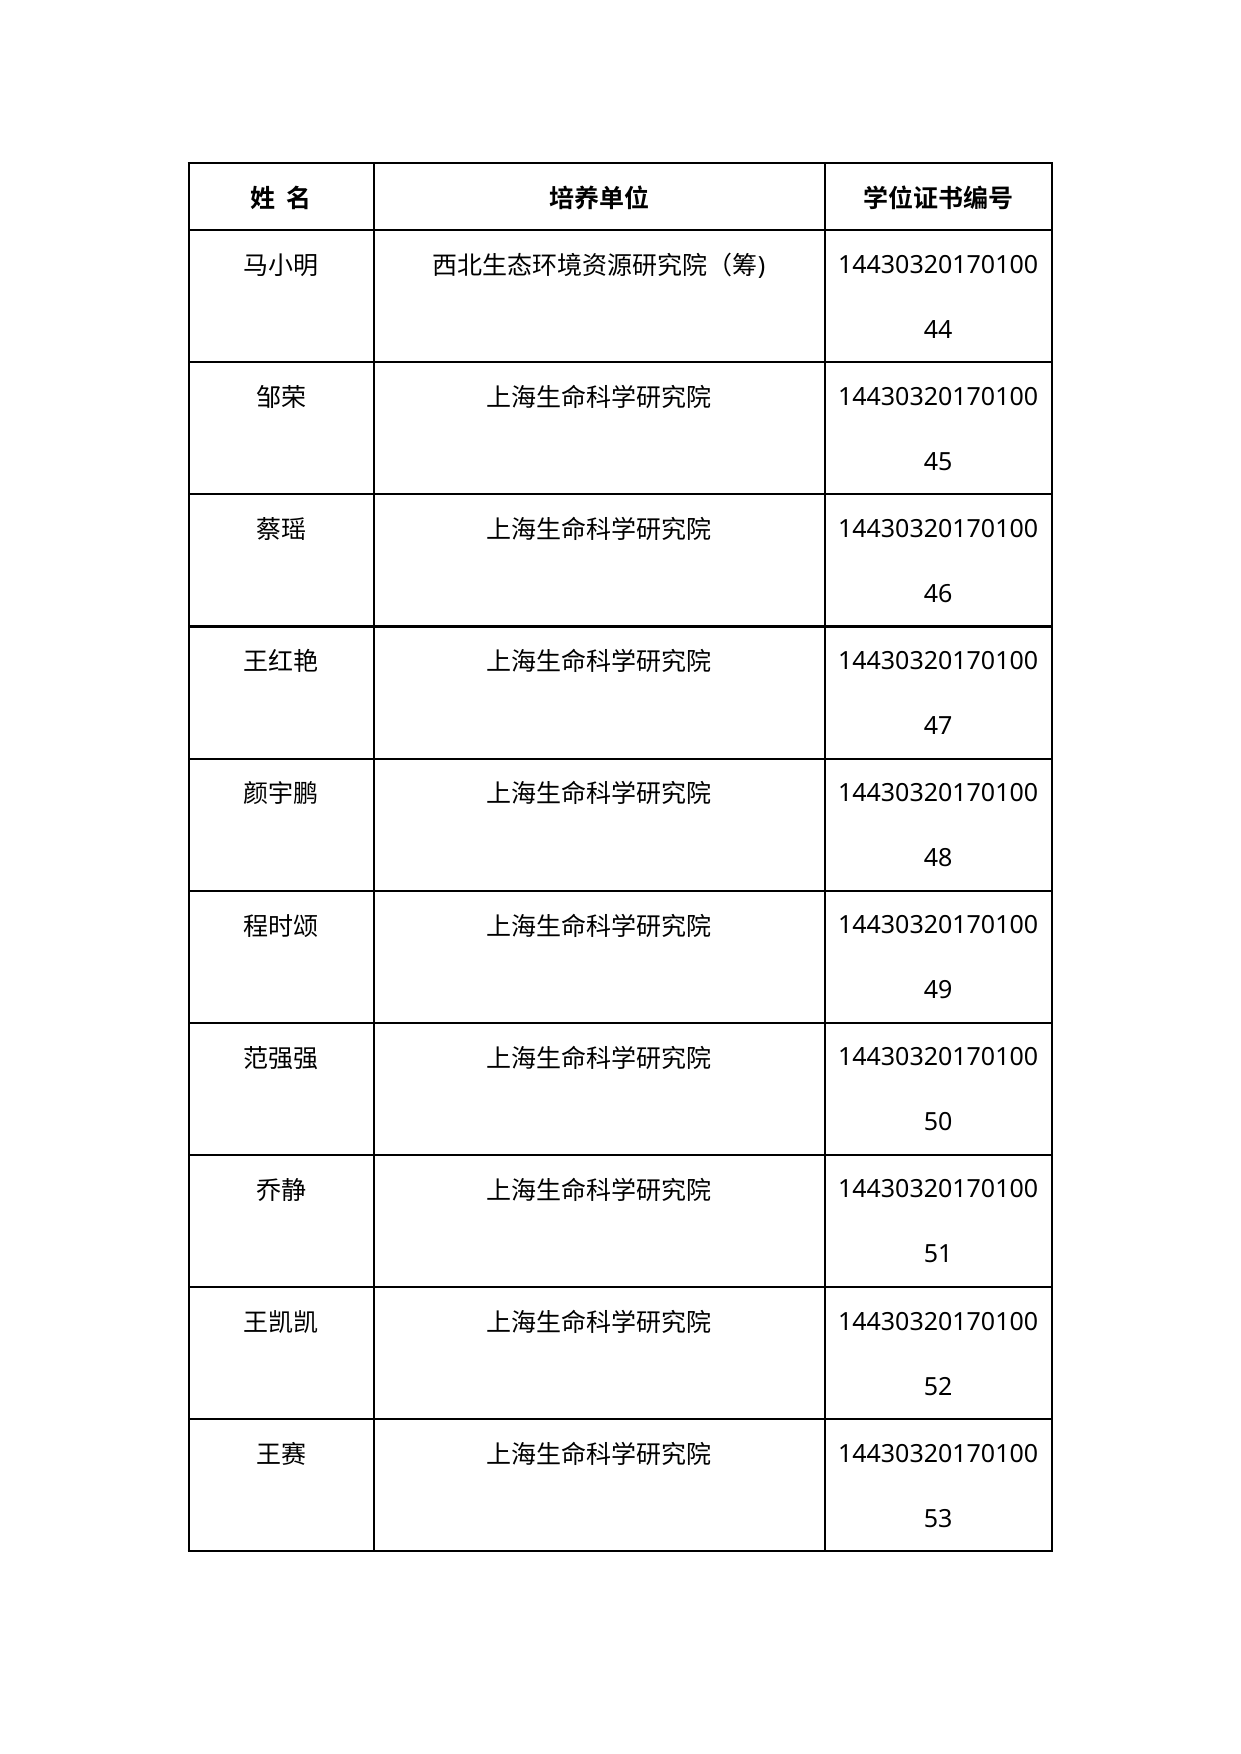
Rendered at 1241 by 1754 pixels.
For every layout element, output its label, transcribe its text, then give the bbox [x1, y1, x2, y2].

table_cell 程时颂 [190, 892, 373, 1022]
table_cell 上海生命科学研究院 [375, 760, 824, 889]
table_cell 上海生命科学研究院 [375, 363, 824, 493]
table_cell 1443032017010044 [826, 231, 1051, 361]
table_cell 1443032017010052 [826, 1288, 1051, 1418]
table_cell 上海生命科学研究院 [375, 1288, 824, 1418]
table_cell 1443032017010048 [826, 760, 1051, 889]
table_cell 王凯凯 [190, 1288, 373, 1418]
table_cell 上海生命科学研究院 [375, 1156, 824, 1286]
table_cell 上海生命科学研究院 [375, 495, 824, 625]
table_cell 王红艳 [190, 628, 373, 757]
table_cell 蔡瑶 [190, 495, 373, 625]
table_cell 上海生命科学研究院 [375, 628, 824, 757]
table_cell 范强强 [190, 1024, 373, 1154]
table_cell 1443032017010045 [826, 363, 1051, 493]
table_cell 王赛 [190, 1420, 373, 1550]
table_cell 1443032017010049 [826, 892, 1051, 1022]
table_cell 1443032017010053 [826, 1420, 1051, 1550]
table_cell 1443032017010051 [826, 1156, 1051, 1286]
table_cell 马小明 [190, 231, 373, 361]
table_cell 1443032017010047 [826, 628, 1051, 757]
table_cell 1443032017010046 [826, 495, 1051, 625]
table_cell 上海生命科学研究院 [375, 892, 824, 1022]
table_header 培养单位 [375, 164, 824, 229]
table_cell 上海生命科学研究院 [375, 1024, 824, 1154]
table_cell 颜宇鹏 [190, 760, 373, 889]
table_cell 邹荣 [190, 363, 373, 493]
table_cell 乔静 [190, 1156, 373, 1286]
table_header 学位证书编号 [826, 164, 1051, 229]
table_header 姓 名 [190, 164, 373, 229]
table_cell 1443032017010050 [826, 1024, 1051, 1154]
table_cell 上海生命科学研究院 [375, 1420, 824, 1550]
table_cell 西北生态环境资源研究院（筹) [375, 231, 824, 361]
